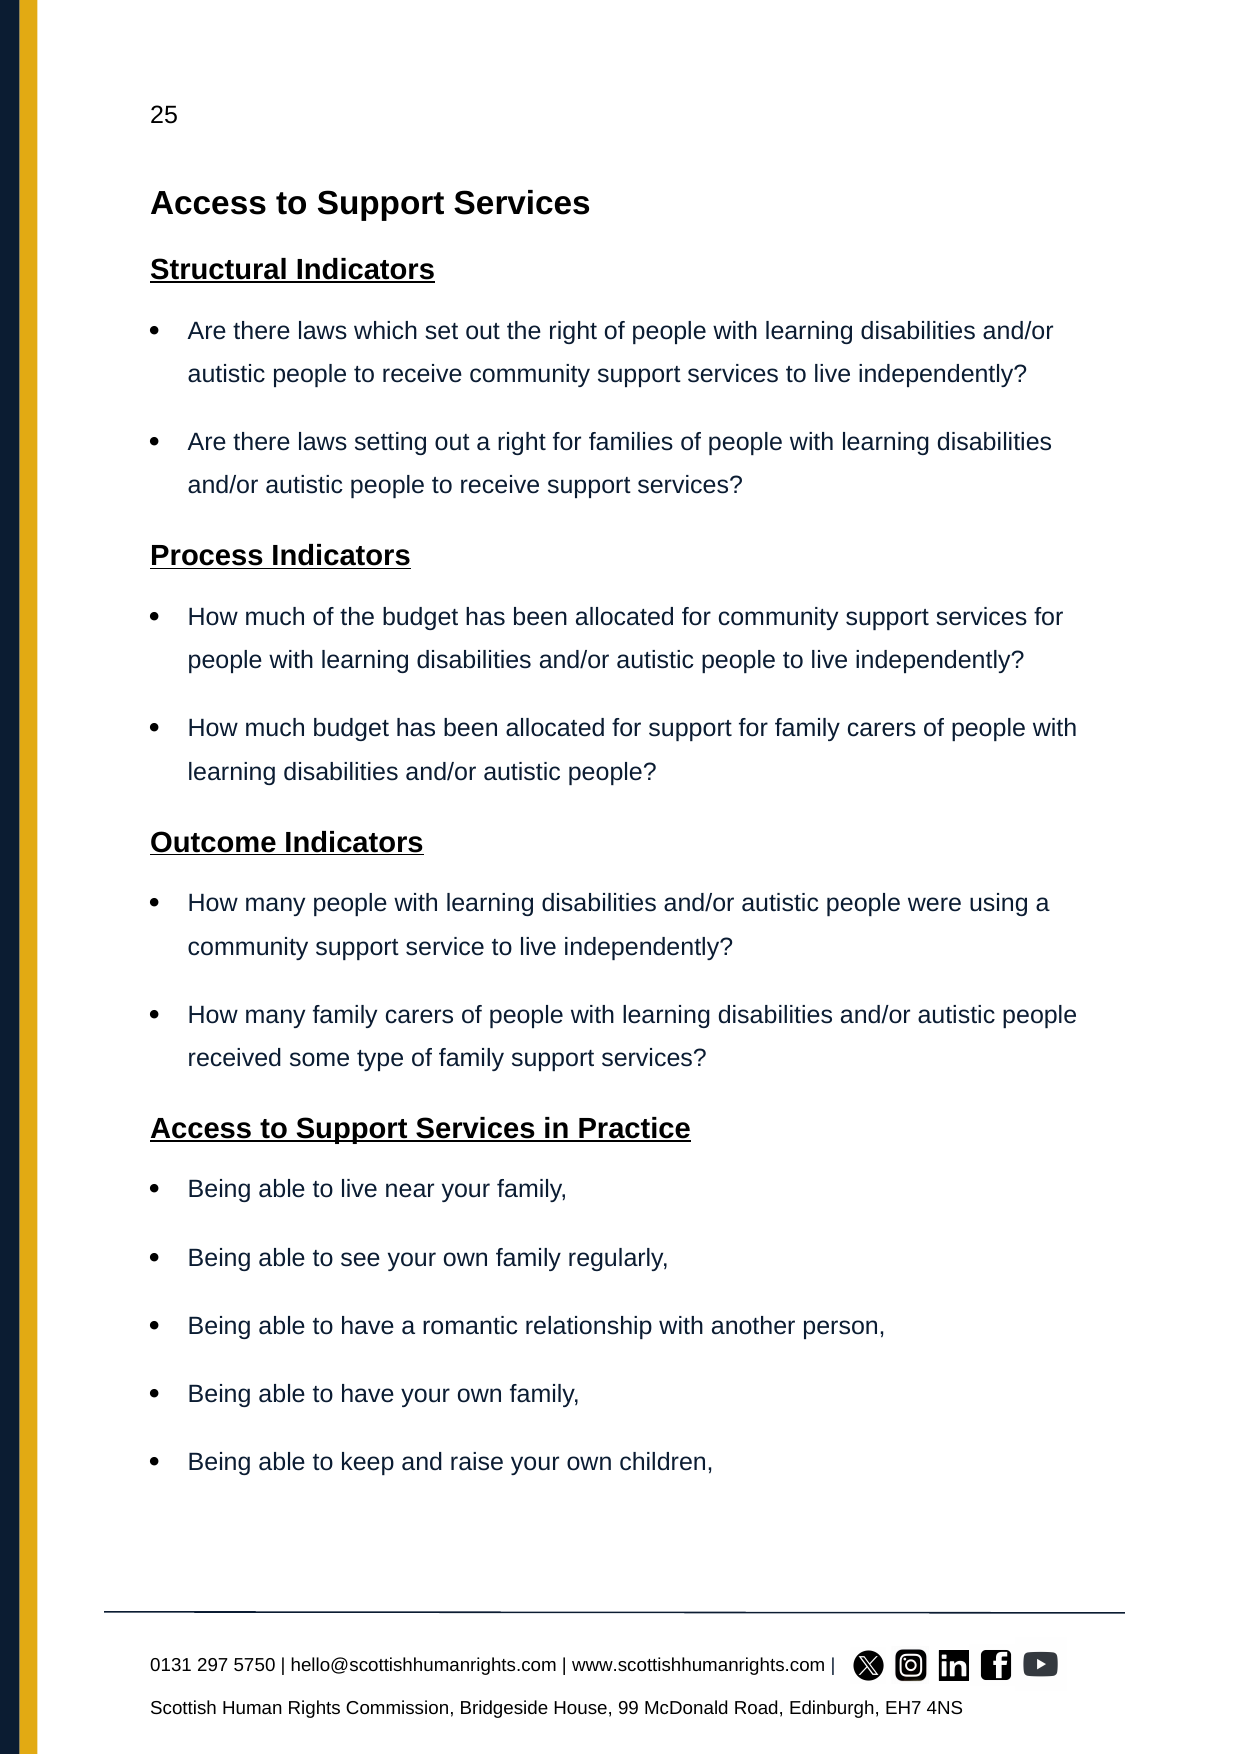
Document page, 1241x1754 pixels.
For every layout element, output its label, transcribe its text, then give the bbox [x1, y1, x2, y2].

text How much budget has been allocated for support for family carers of people with learning disabilities and/or autistic people? [150, 713, 1090, 785]
subtitle Structural Indicators [150, 252, 1090, 286]
text Being able to see your own family regularly, [150, 1243, 1090, 1272]
picture [891, 1646, 929, 1684]
text Being able to keep and raise your own children, [150, 1447, 1090, 1476]
text Being able to have a romantic relationship with another person, [150, 1311, 1090, 1340]
text Are there laws setting out a right for families of people with learning disabilities and/or autistic people to receive support services? [150, 427, 1090, 499]
subtitle Process Indicators [150, 538, 1090, 572]
text Being able to have your own family, [150, 1379, 1090, 1408]
picture [850, 1647, 887, 1684]
picture [938, 1637, 1067, 1691]
subtitle Outcome Indicators [150, 825, 1090, 858]
subtitle Access to Support Services [150, 183, 1090, 221]
text Are there laws which set out the right of people with learning disabilities and/or autistic people to receive community support services to live independently? [150, 316, 1090, 388]
text How many people with learning disabilities and/or autistic people were using a community support service to live independently? [150, 888, 1090, 960]
text Being able to live near your family, [150, 1174, 1090, 1203]
subtitle Access to Support Services in Practice [150, 1111, 1090, 1144]
text How many family carers of people with learning disabilities and/or autistic people received some type of family support services? [150, 999, 1090, 1072]
text How much of the budget has been allocated for community support services for people with learning disabilities and/or autistic people to live independently? [150, 602, 1090, 674]
